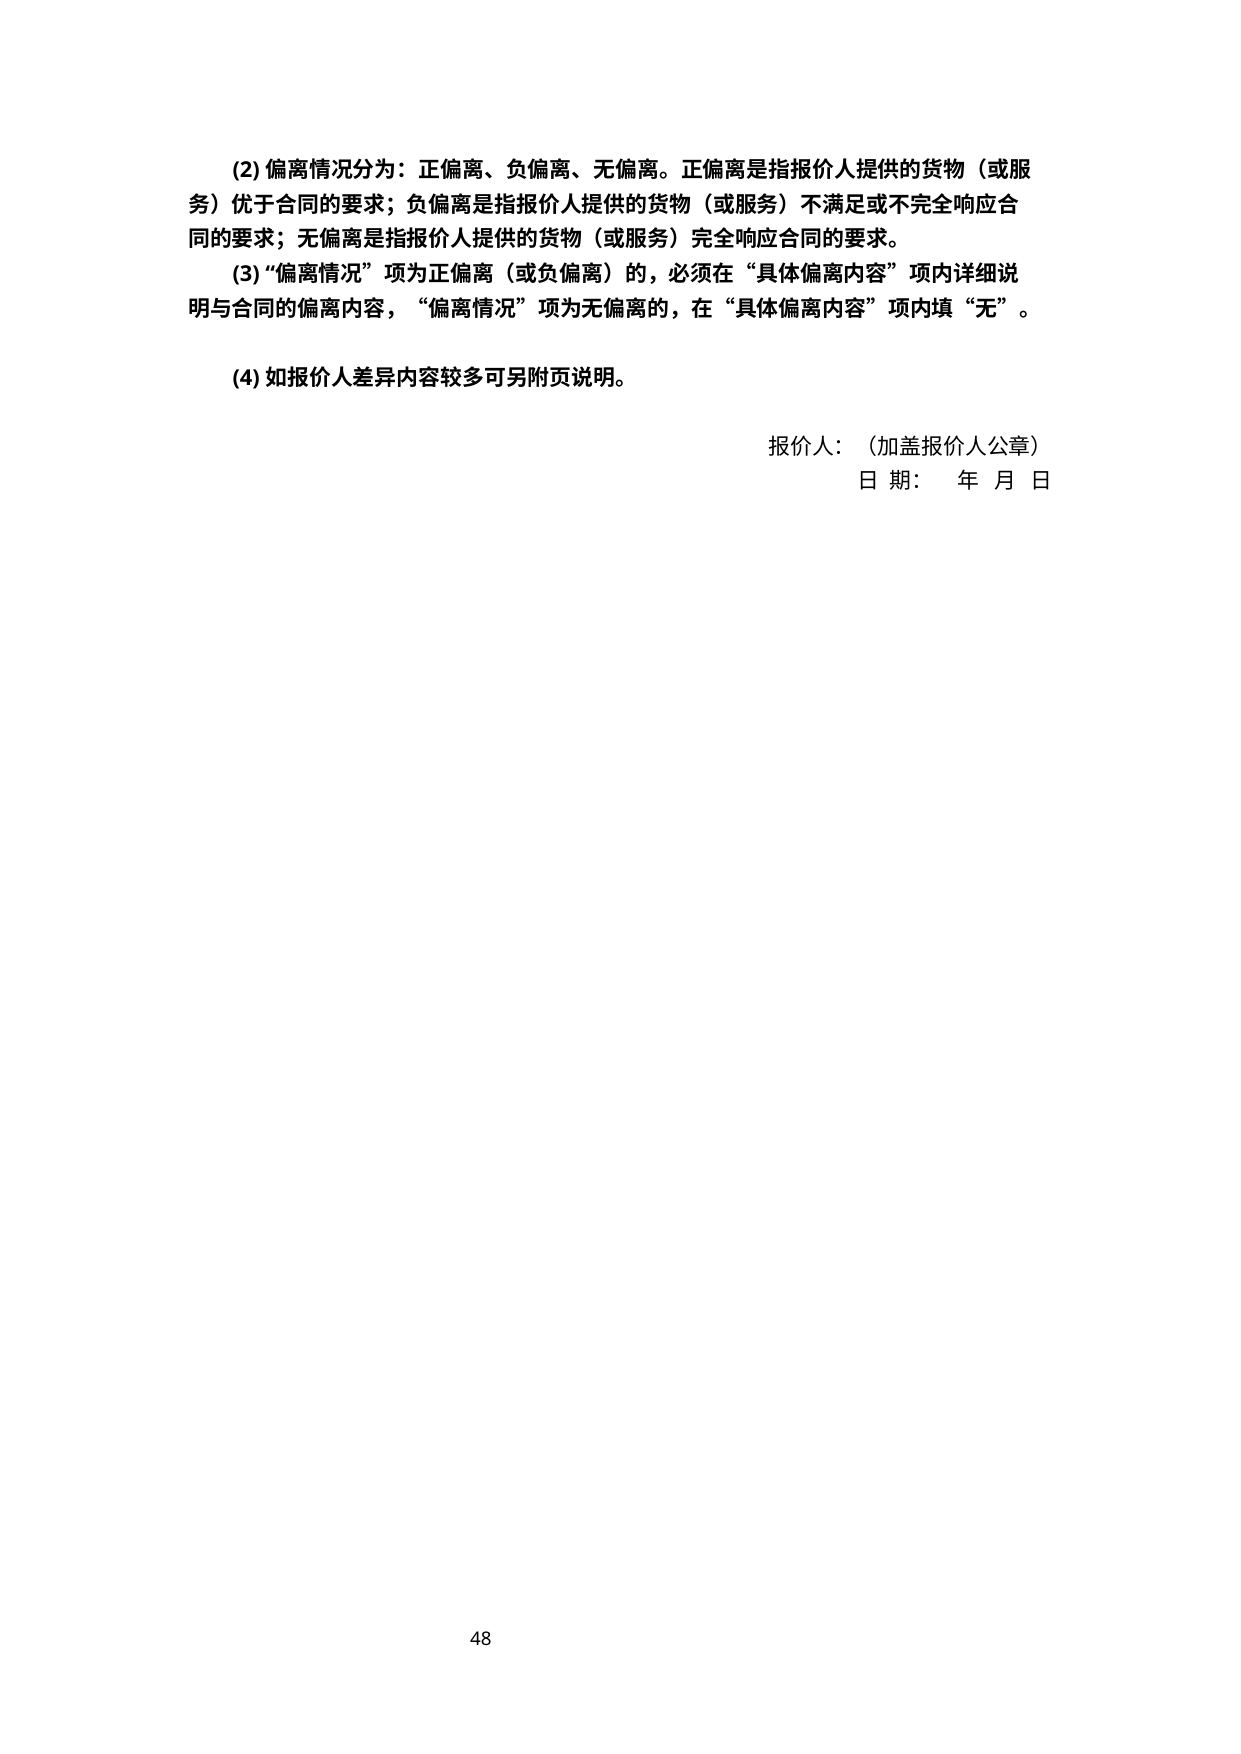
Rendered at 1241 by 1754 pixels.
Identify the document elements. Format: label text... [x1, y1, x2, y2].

text 日 期： 年 月 日 [188, 462, 1052, 497]
list “偏离情况”项为正偏离（或负偏离）的，必须在“具体偏离内容”项内详细说明与合同的偏离内容，“偏离情况”项为无偏离的，在“具体偏离内容”项内填“无”。 [188, 254, 1038, 358]
list 如报价人差异内容较多可另附页说明。 [188, 358, 1038, 393]
list 偏离情况分为：正偏离、负偏离、无偏离。正偏离是指报价人提供的货物（或服务）优于合同的要求；负偏离是指报价人提供的货物（或服务）不满足或不完全响应合同的要求；无偏离是指报价人提供的货物（或服务）完全响应合同的要求。 [188, 151, 1038, 254]
text 报价人：（加盖报价人公章） [188, 427, 1052, 462]
